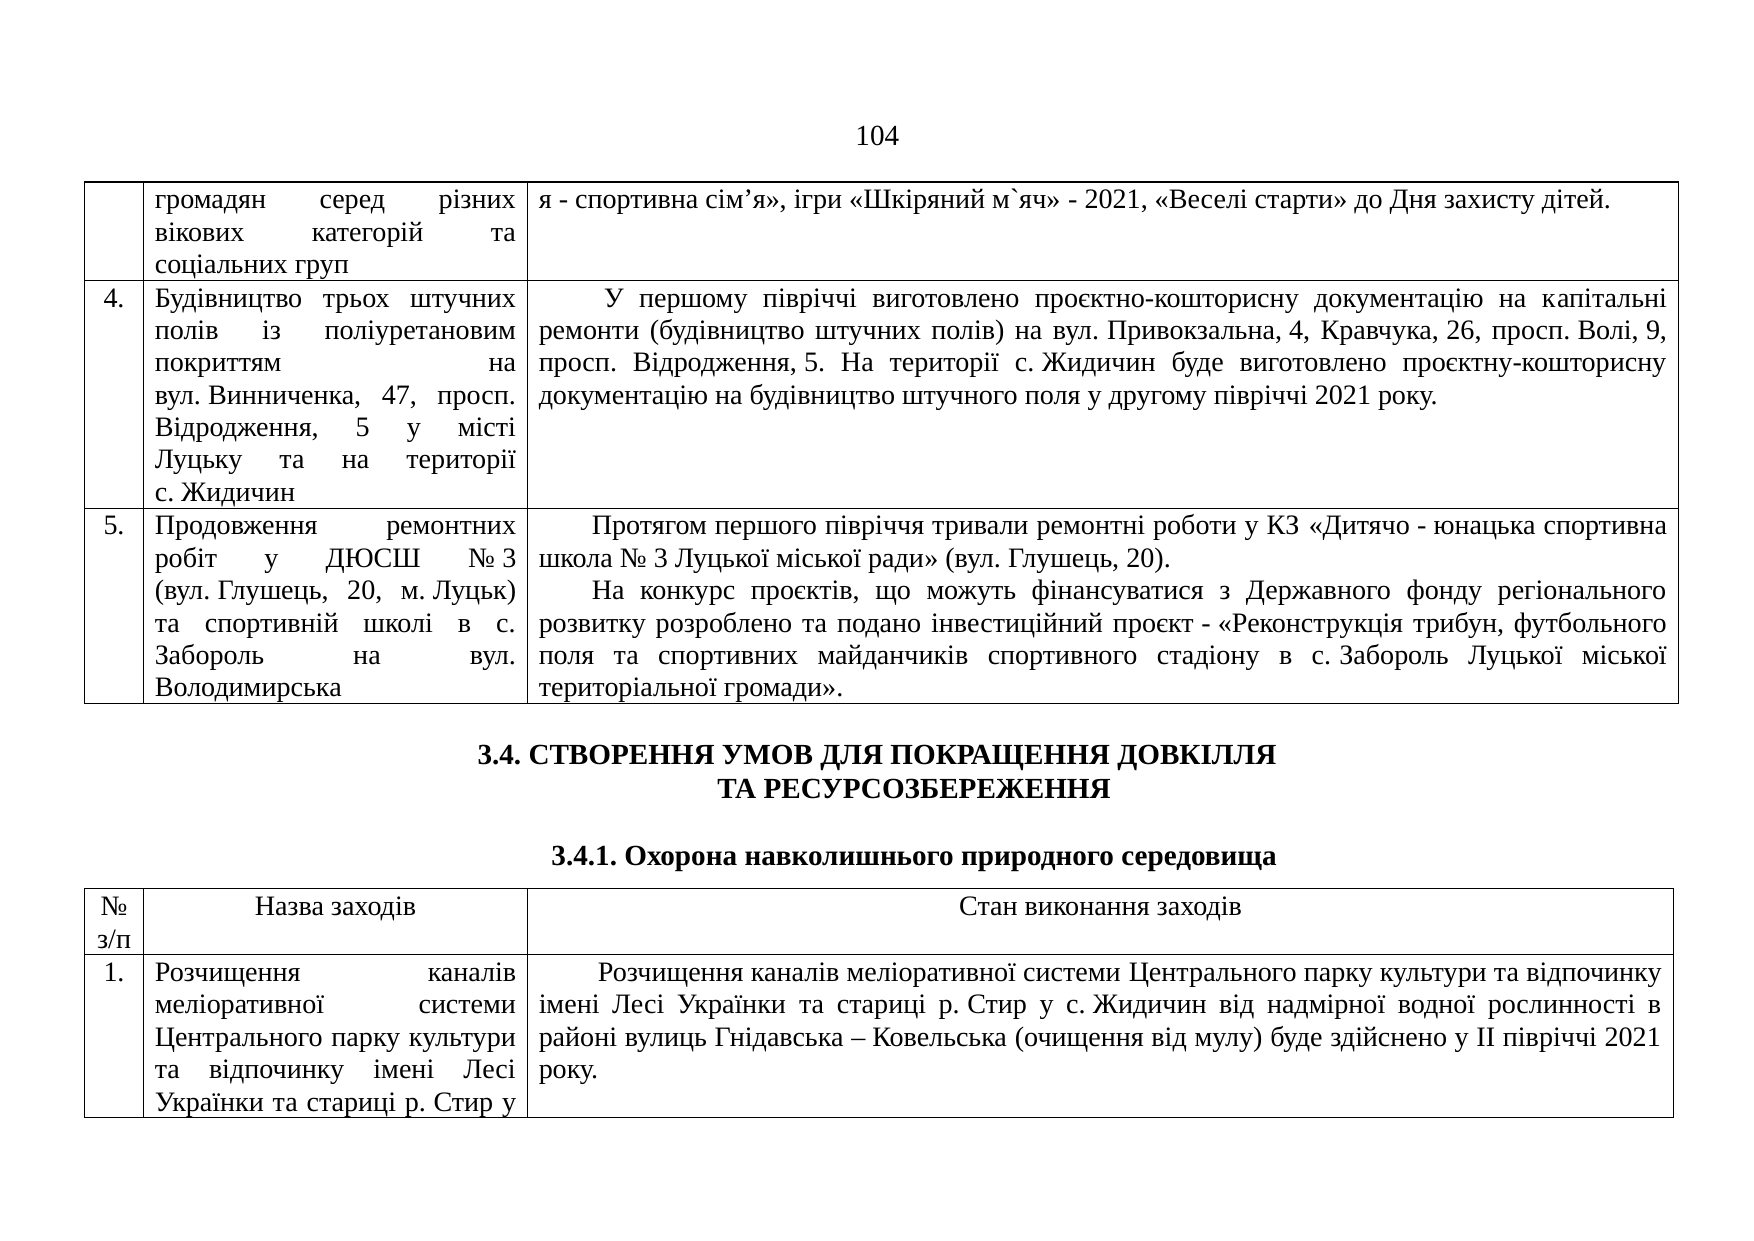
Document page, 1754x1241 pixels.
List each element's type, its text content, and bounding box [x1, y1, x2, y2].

table_header Назва заходів [144, 889, 527, 954]
table_cell Протягом першого півріччя тривали ремонтні роботи у КЗ «Дитячо - юнацька спортивна школа № 3 Луцької міської ради» (вул. Глушець, 20). На конкурс проєктів, що можуть фінансуватися з Державного фонду регіонального розвитку розроблено та подано інвестиційний проєкт - «Реконструкція трибун, футбольного поля та спортивних майданчиків спортивного стадіону в с. Забороль Луцької міської територіальної громади». [528, 509, 1678, 703]
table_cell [144, 183, 527, 279]
table_cell 3 [85, 183, 143, 279]
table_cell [528, 955, 1673, 1117]
text 3.4.1. Охорона навколишнього природного середовища [118, 838, 1636, 872]
table_cell 1. [85, 955, 143, 1117]
table_cell Будівництво трьох штучних полів із поліуретановим покриттям на вул. Винниченка, 47, просп. Відродження, 5 у місті Луцьку та на території с. Жидичин [144, 281, 527, 507]
table_header № з/п [85, 889, 143, 954]
table_header Стан виконання заходів [528, 889, 1673, 954]
text 3.4. СТВОРЕННЯ УМОВ ДЛЯ ПОКРАЩЕННЯ ДОВКІЛЛЯ [118, 737, 1636, 771]
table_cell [144, 955, 527, 1117]
table_cell 4. [85, 281, 143, 507]
table_cell Продовження ремонтних робіт у ДЮСШ № 3 (вул. Глушець, 20, м. Луцьк) та спортивній школі в с. Забороль на вул. Володимирська [144, 509, 527, 703]
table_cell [528, 183, 1678, 279]
table_cell У першому півріччі виготовлено проєктно-кошторисну документацію на капітальні ремонти (будівництво штучних полів) на вул. Привокзальна, 4, Кравчука, 26, просп. Волі, 9, просп. Відродження, 5. На території с. Жидичин буде виготовлено проєктну-кошторисну документацію на будівництво штучного поля у другому півріччі 2021 року. [528, 281, 1678, 507]
table_cell 5. [85, 509, 143, 703]
text ТА РЕСУРСОЗБЕРЕЖЕННЯ [118, 771, 1636, 804]
